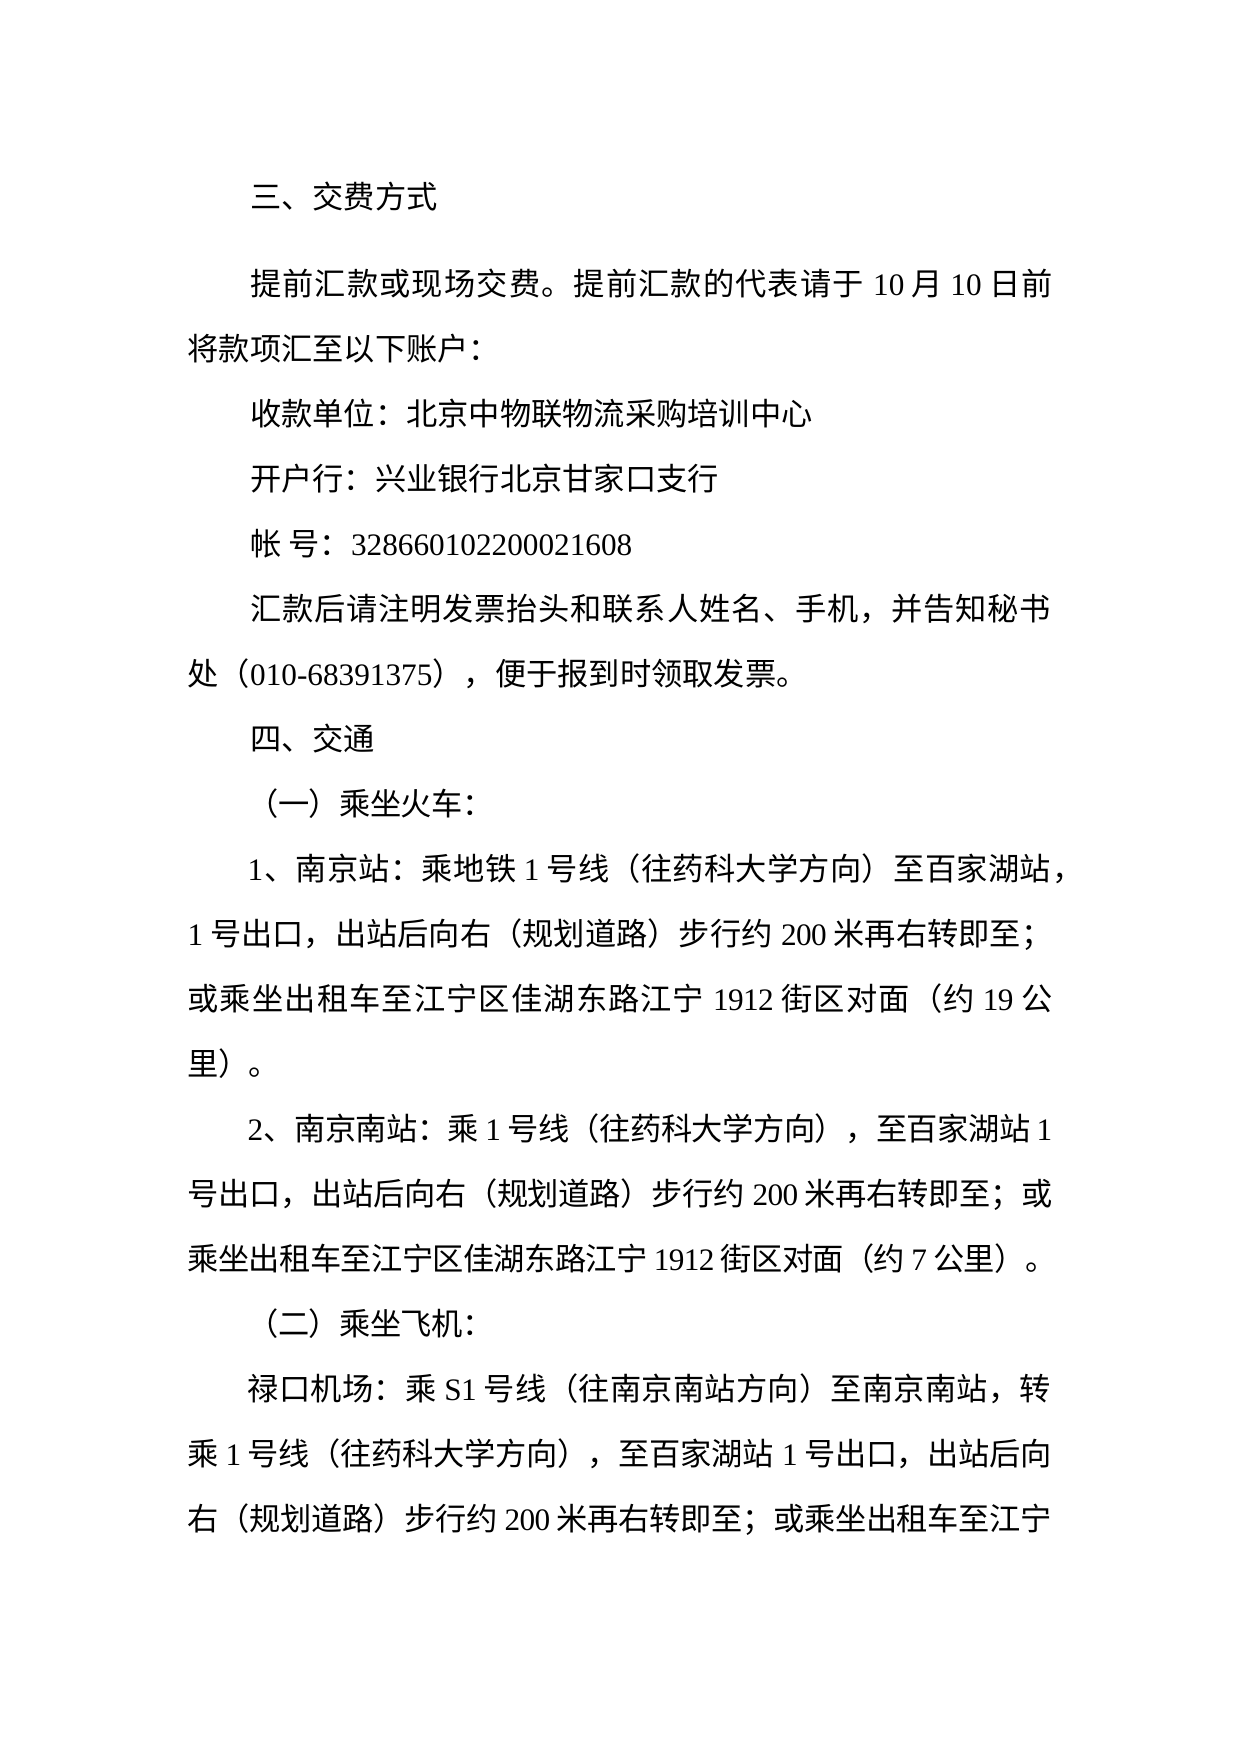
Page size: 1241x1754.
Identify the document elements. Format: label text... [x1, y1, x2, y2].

text 四、交通 [187, 704, 1053, 769]
text （二）乘坐飞机： [187, 1289, 1053, 1354]
text 三、交费方式 [187, 162, 1053, 227]
text 帐 号：328660102200021608 [187, 509, 1053, 574]
text 2、南京南站：乘1号线（往药科大学方向），至百家湖站1号出口，出站后向右（规划道路）步行约200米再右转即至；或乘坐出租车至江宁区佳湖东路江宁1912街区对面（约7公里）。 [187, 1094, 1053, 1289]
text 1、南京站：乘地铁1号线（往药科大学方向）至百家湖站，1号出口，出站后向右（规划道路）步行约200米再右转即至；或乘坐出租车至江宁区佳湖东路江宁1912街区对面（约19公里）。 [187, 834, 1053, 1094]
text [187, 1354, 1053, 1549]
text 提前汇款或现场交费。提前汇款的代表请于10月10日前将款项汇至以下账户： [187, 249, 1053, 379]
text 汇款后请注明发票抬头和联系人姓名、手机，并告知秘书处（010-68391375），便于报到时领取发票。 [187, 574, 1053, 704]
text 开户行：兴业银行北京甘家口支行 [187, 444, 1053, 509]
text 收款单位：北京中物联物流采购培训中心 [187, 379, 1053, 444]
text （一）乘坐火车： [187, 769, 1053, 834]
